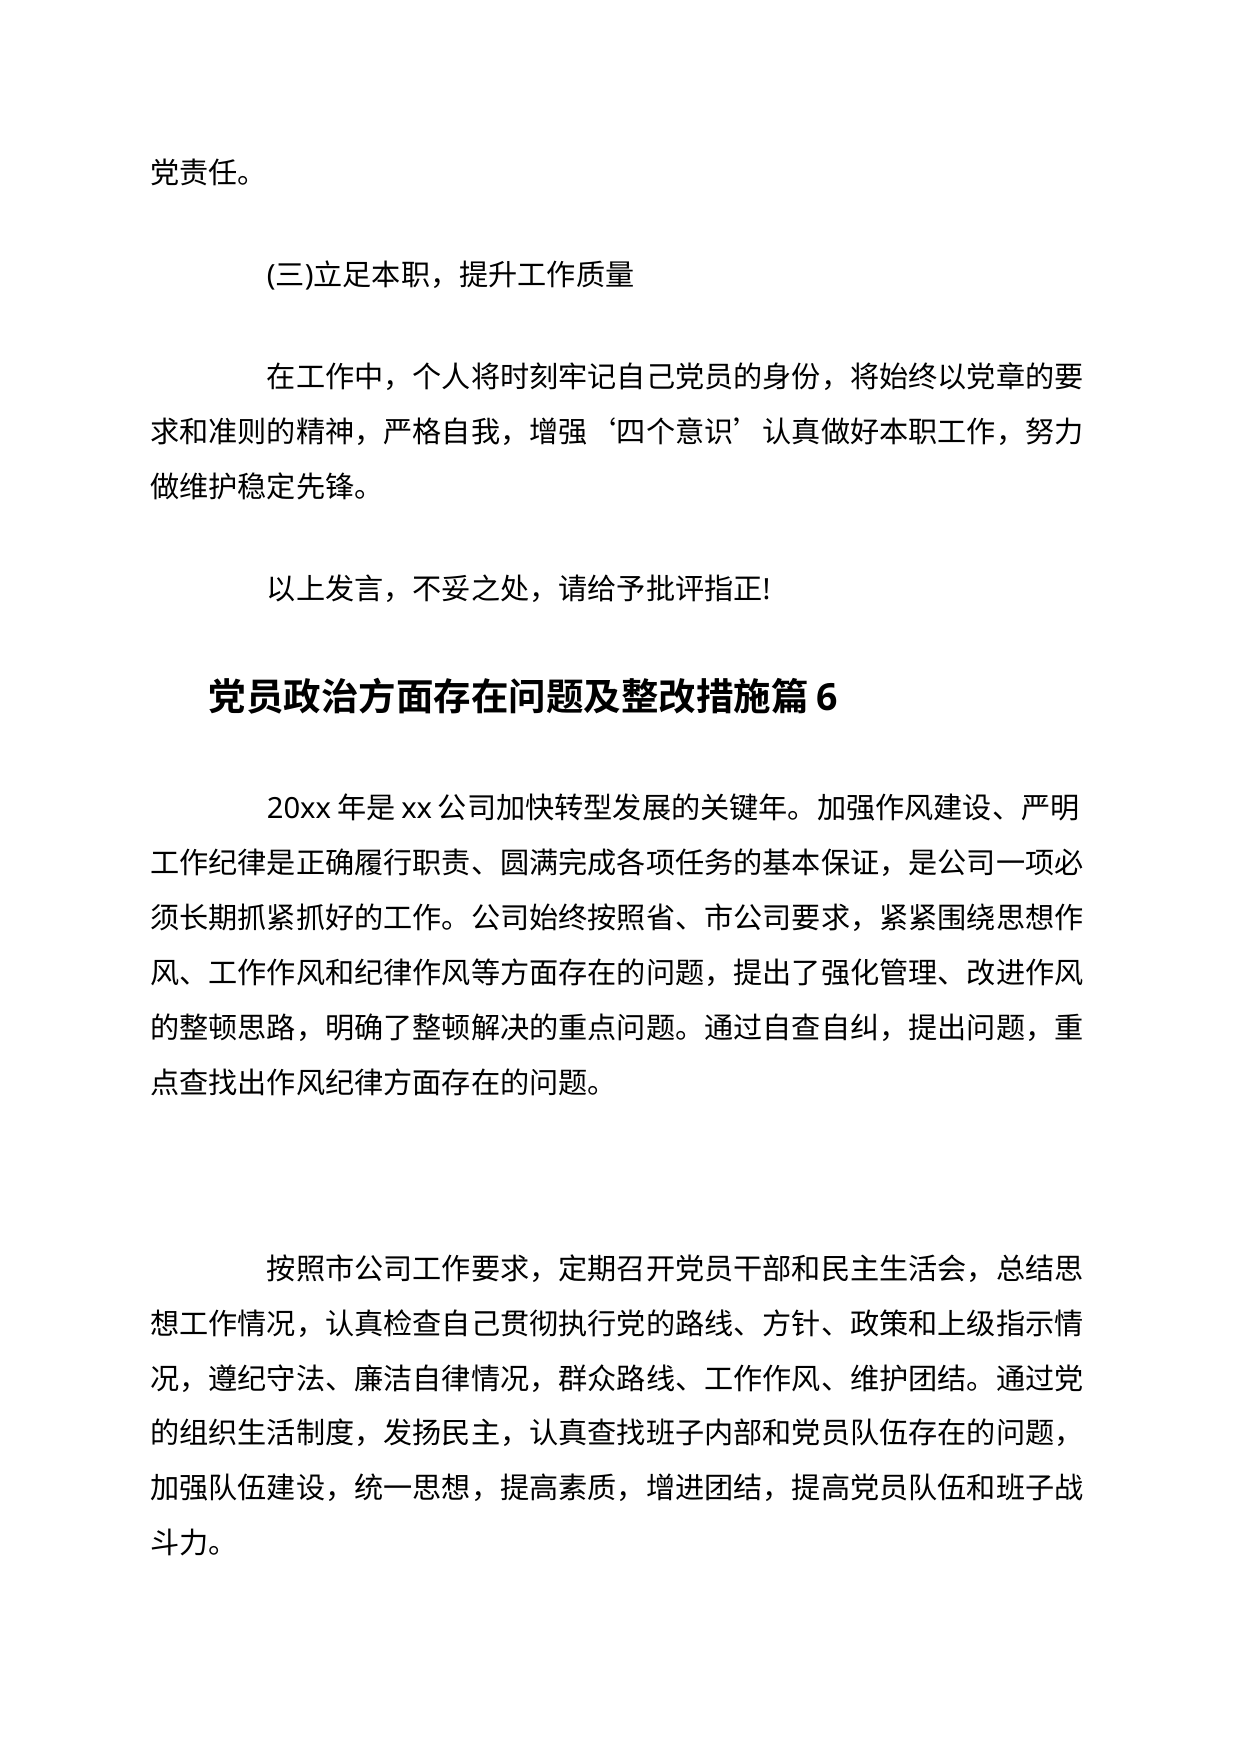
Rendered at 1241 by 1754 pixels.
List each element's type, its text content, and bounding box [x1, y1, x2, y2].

text (三)立足本职，提升工作质量 [150, 252, 1090, 294]
text 党员政治方面存在问题及整改措施篇6 [150, 667, 1090, 722]
text 按照市公司工作要求，定期召开党员干部和民主生活会，总结思想工作情况，认真检查自己贯彻执行党的路线、方针、政策和上级指示情况，遵纪守法、廉洁自律情况，群众路线、工作作风、维护团结。通过党的组织生活制度，发扬民主，认真查找班子内部和党员队伍存在的问题，加强队伍建设，统一思想，提高素质，增进团结，提高党员队伍和班子战斗力。 [150, 1245, 1090, 1562]
text 20xx年是xx公司加快转型发展的关键年。加强作风建设、严明工作纪律是正确履行职责、圆满完成各项任务的基本保证，是公司一项必须长期抓紧抓好的工作。公司始终按照省、市公司要求，紧紧围绕思想作风、工作作风和纪律作风等方面存在的问题，提出了强化管理、改进作风的整顿思路，明确了整顿解决的重点问题。通过自查自纠，提出问题，重点查找出作风纪律方面存在的问题。 [150, 785, 1090, 1102]
text 在工作中，个人将时刻牢记自己党员的身份，将始终以党章的要求和准则的精神，严格自我，增强‘四个意识’认真做好本职工作，努力做维护稳定先锋。 [150, 354, 1090, 506]
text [150, 150, 1090, 192]
text 以上发言，不妥之处，请给予批评指正! [150, 565, 1090, 608]
